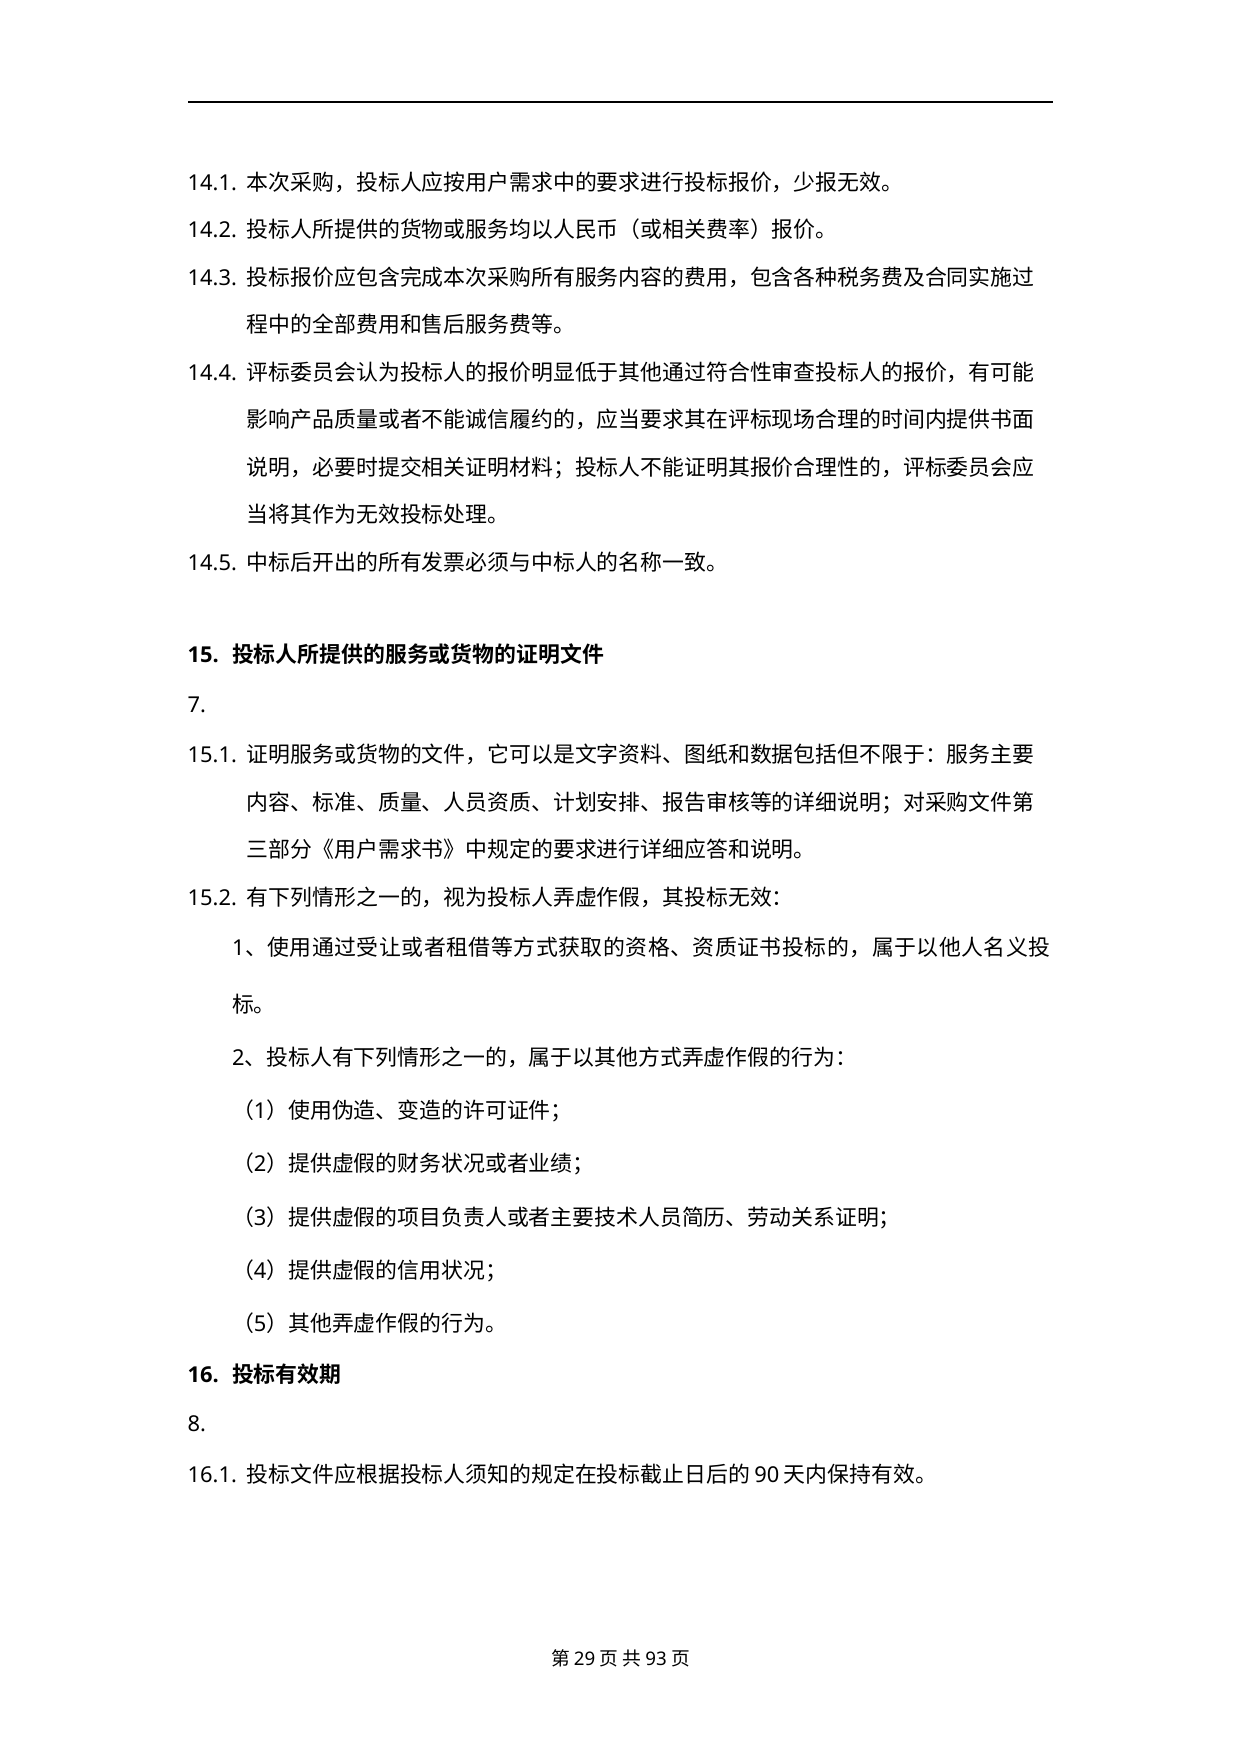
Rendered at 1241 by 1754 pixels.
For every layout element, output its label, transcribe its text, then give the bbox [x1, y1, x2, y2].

list 本次采购，投标人应按用户需求中的要求进行投标报价，少报无效。 [187, 164, 1053, 196]
list 投标人所提供的货物或服务均以人民币（或相关费率）报价。 [187, 212, 1053, 244]
list （3）提供虚假的项目负责人或者主要技术人员简历、劳动关系证明； [232, 1197, 1053, 1234]
list （4）提供虚假的信用状况； [232, 1250, 1053, 1288]
subtitle 投标有效期 [187, 1357, 1053, 1389]
list 投标文件应根据投标人须知的规定在投标截止日后的90天内保持有效。 [187, 1457, 1053, 1489]
list （1）使用伪造、变造的许可证件； [232, 1090, 1053, 1128]
subtitle 投标人所提供的服务或货物的证明文件 [187, 637, 1053, 669]
list 中标后开出的所有发票必须与中标人的名称一致。 [187, 545, 1053, 577]
list 2、投标人有下列情形之一的，属于以其他方式弄虚作假的行为： [232, 1037, 1053, 1074]
list （2）提供虚假的财务状况或者业绩； [232, 1144, 1053, 1181]
list 1、使用通过受让或者租借等方式获取的资格、资质证书投标的，属于以他人名义投标。 [232, 927, 1053, 1021]
list 有下列情形之一的，视为投标人弄虚作假，其投标无效： [187, 880, 1053, 912]
list 证明服务或货物的文件，它可以是文字资料、图纸和数据包括但不限于：服务主要内容、标准、质量、人员资质、计划安排、报告审核等的详细说明；对采购文件第三部分《用户需求书》中规定的要求进行详细应答和说明。 [187, 737, 1053, 864]
list （5）其他弄虚作假的行为。 [232, 1304, 1053, 1341]
list 投标报价应包含完成本次采购所有服务内容的费用，包含各种税务费及合同实施过程中的全部费用和售后服务费等。 [187, 260, 1053, 339]
list 评标委员会认为投标人的报价明显低于其他通过符合性审查投标人的报价，有可能影响产品质量或者不能诚信履约的，应当要求其在评标现场合理的时间内提供书面说明，必要时提交相关证明材料；投标人不能证明其报价合理性的，评标委员会应当将其作为无效投标处理。 [187, 355, 1053, 529]
